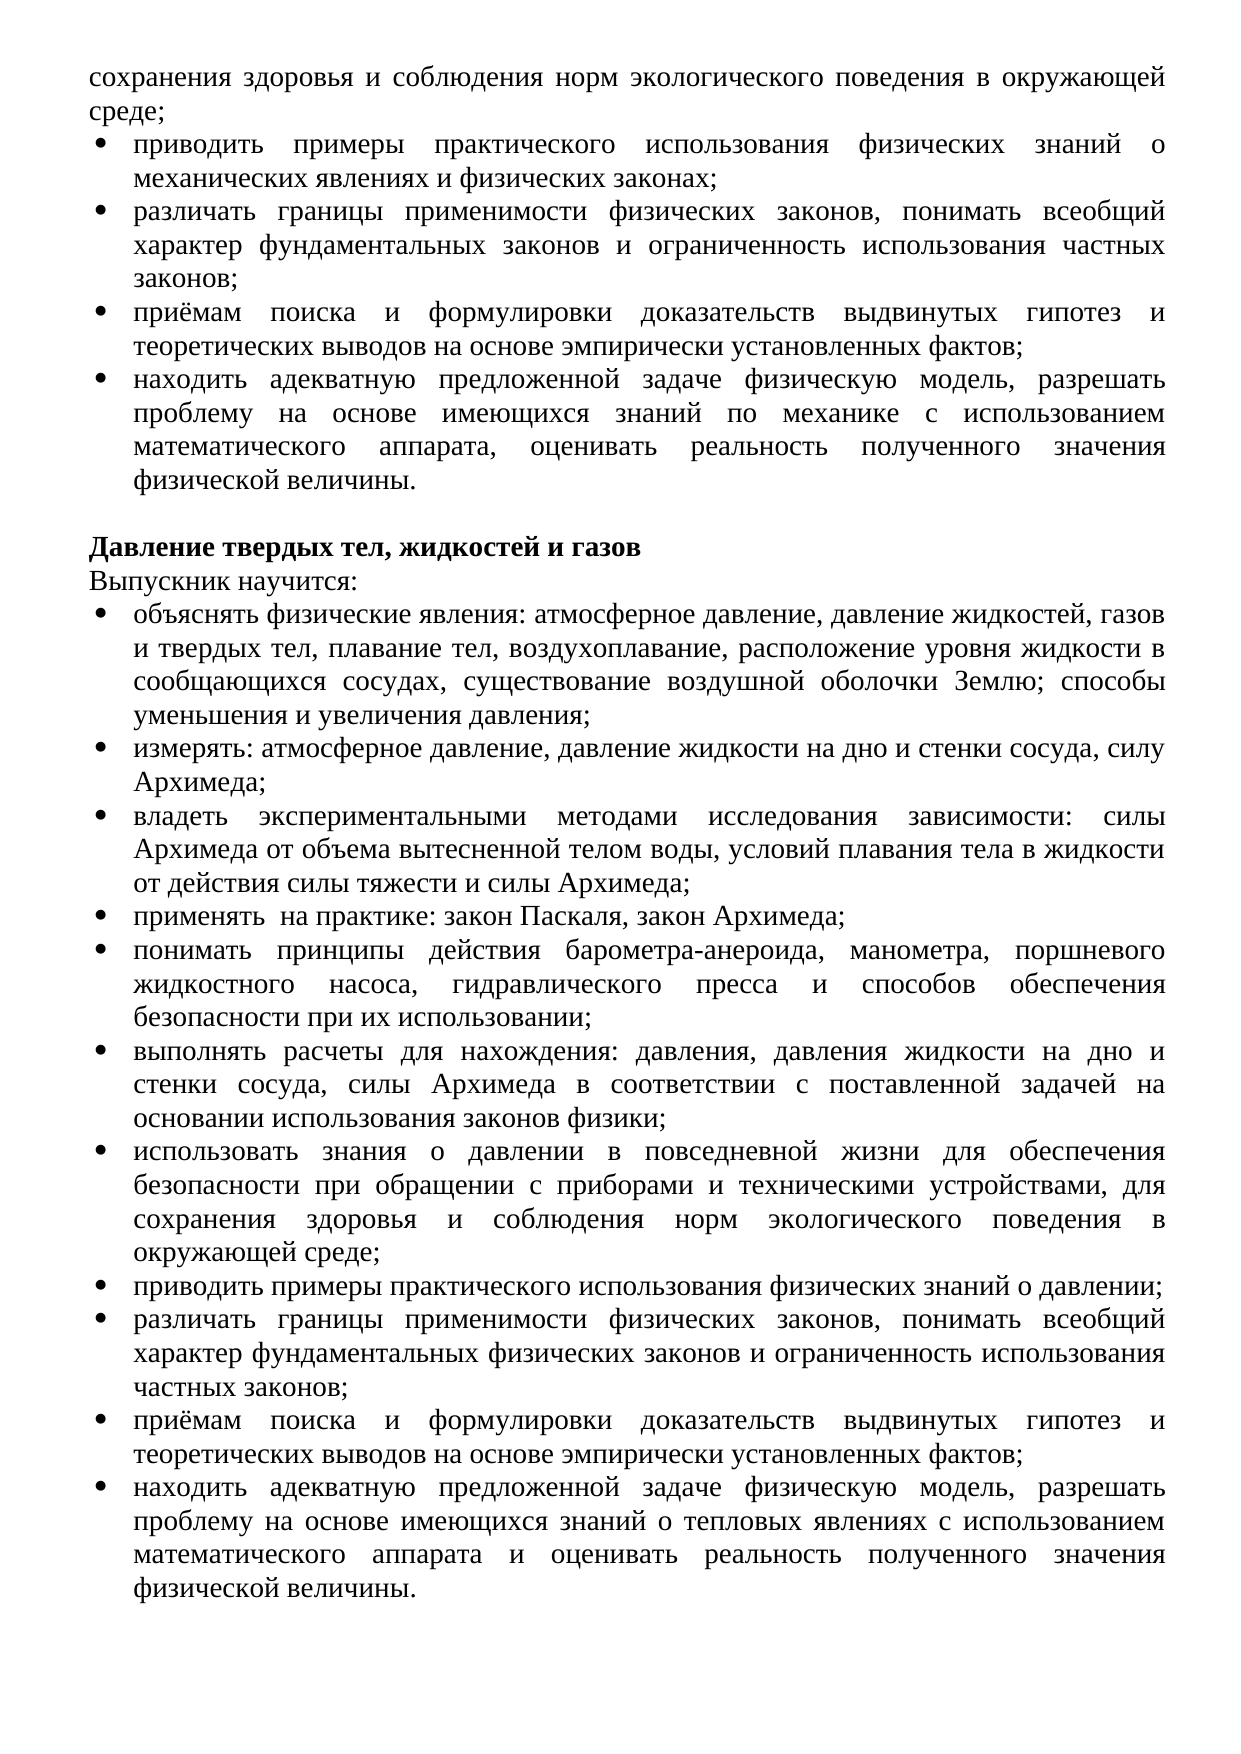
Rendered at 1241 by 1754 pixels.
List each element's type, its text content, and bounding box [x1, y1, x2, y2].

text Давление твердых тел, жидкостей и газов [89, 529, 1166, 563]
list приводить примеры практического использования физических знаний о давлении; [96, 1268, 1166, 1301]
list применять на практике: закон Паскаля, закон Архимеда; [96, 898, 1166, 932]
list приёмам поиска и формулировки доказательств выдвинутых гипотез и теоретических выводов на основе эмпирически установленных фактов; [96, 1402, 1166, 1469]
list использовать знания о давлении в повседневной жизни для обеспечения безопасности при обращении с приборами и техническими устройствами, для сохранения здоровья и соблюдения норм экологического поведения в окружающей среде; [96, 1133, 1166, 1268]
text Выпускник научится: [89, 563, 1166, 596]
list выполнять расчеты для нахождения: давления, давления жидкости на дно и стенки сосуда, силы Архимеда в соответствии с поставленной задачей на основании использования законов физики; [96, 1033, 1166, 1133]
list понимать принципы действия барометра-анероида, манометра, поршневого жидкостного насоса, гидравлического пресса и способов обеспечения безопасности при их использовании; [96, 932, 1166, 1033]
list различать границы применимости физических законов, понимать всеобщий характер фундаментальных законов и ограниченность использования частных законов; [96, 193, 1166, 294]
list объяснять физические явления: атмосферное давление, давление жидкостей, газов и твердых тел, плавание тел, воздухоплавание, расположение уровня жидкости в сообщающихся сосудах, существование воздушной оболочки Землю; способы уменьшения и увеличения давления; [96, 596, 1166, 731]
list находить адекватную предложенной задаче физическую модель, разрешать проблему на основе имеющихся знаний о тепловых явлениях с использованием математического аппарата и оценивать реальность полученного значения физической величины. [96, 1469, 1166, 1604]
list приёмам поиска и формулировки доказательств выдвинутых гипотез и теоретических выводов на основе эмпирически установленных фактов; [96, 294, 1166, 361]
list различать границы применимости физических законов, понимать всеобщий характер фундаментальных физических законов и ограниченность использования частных законов; [96, 1301, 1166, 1402]
list измерять: атмосферное давление, давление жидкости на дно и стенки сосуда, силу Архимеда; [96, 731, 1166, 798]
list приводить примеры практического использования физических знаний о механических явлениях и физических законах; [96, 126, 1166, 193]
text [89, 59, 1166, 126]
list находить адекватную предложенной задаче физическую модель, разрешать проблему на основе имеющихся знаний по механике с использованием математического аппарата, оценивать реальность полученного значения физической величины. [96, 361, 1166, 496]
list владеть экспериментальными методами исследования зависимости: силы Архимеда от объема вытесненной телом воды, условий плавания тела в жидкости от действия силы тяжести и силы Архимеда; [96, 798, 1166, 898]
